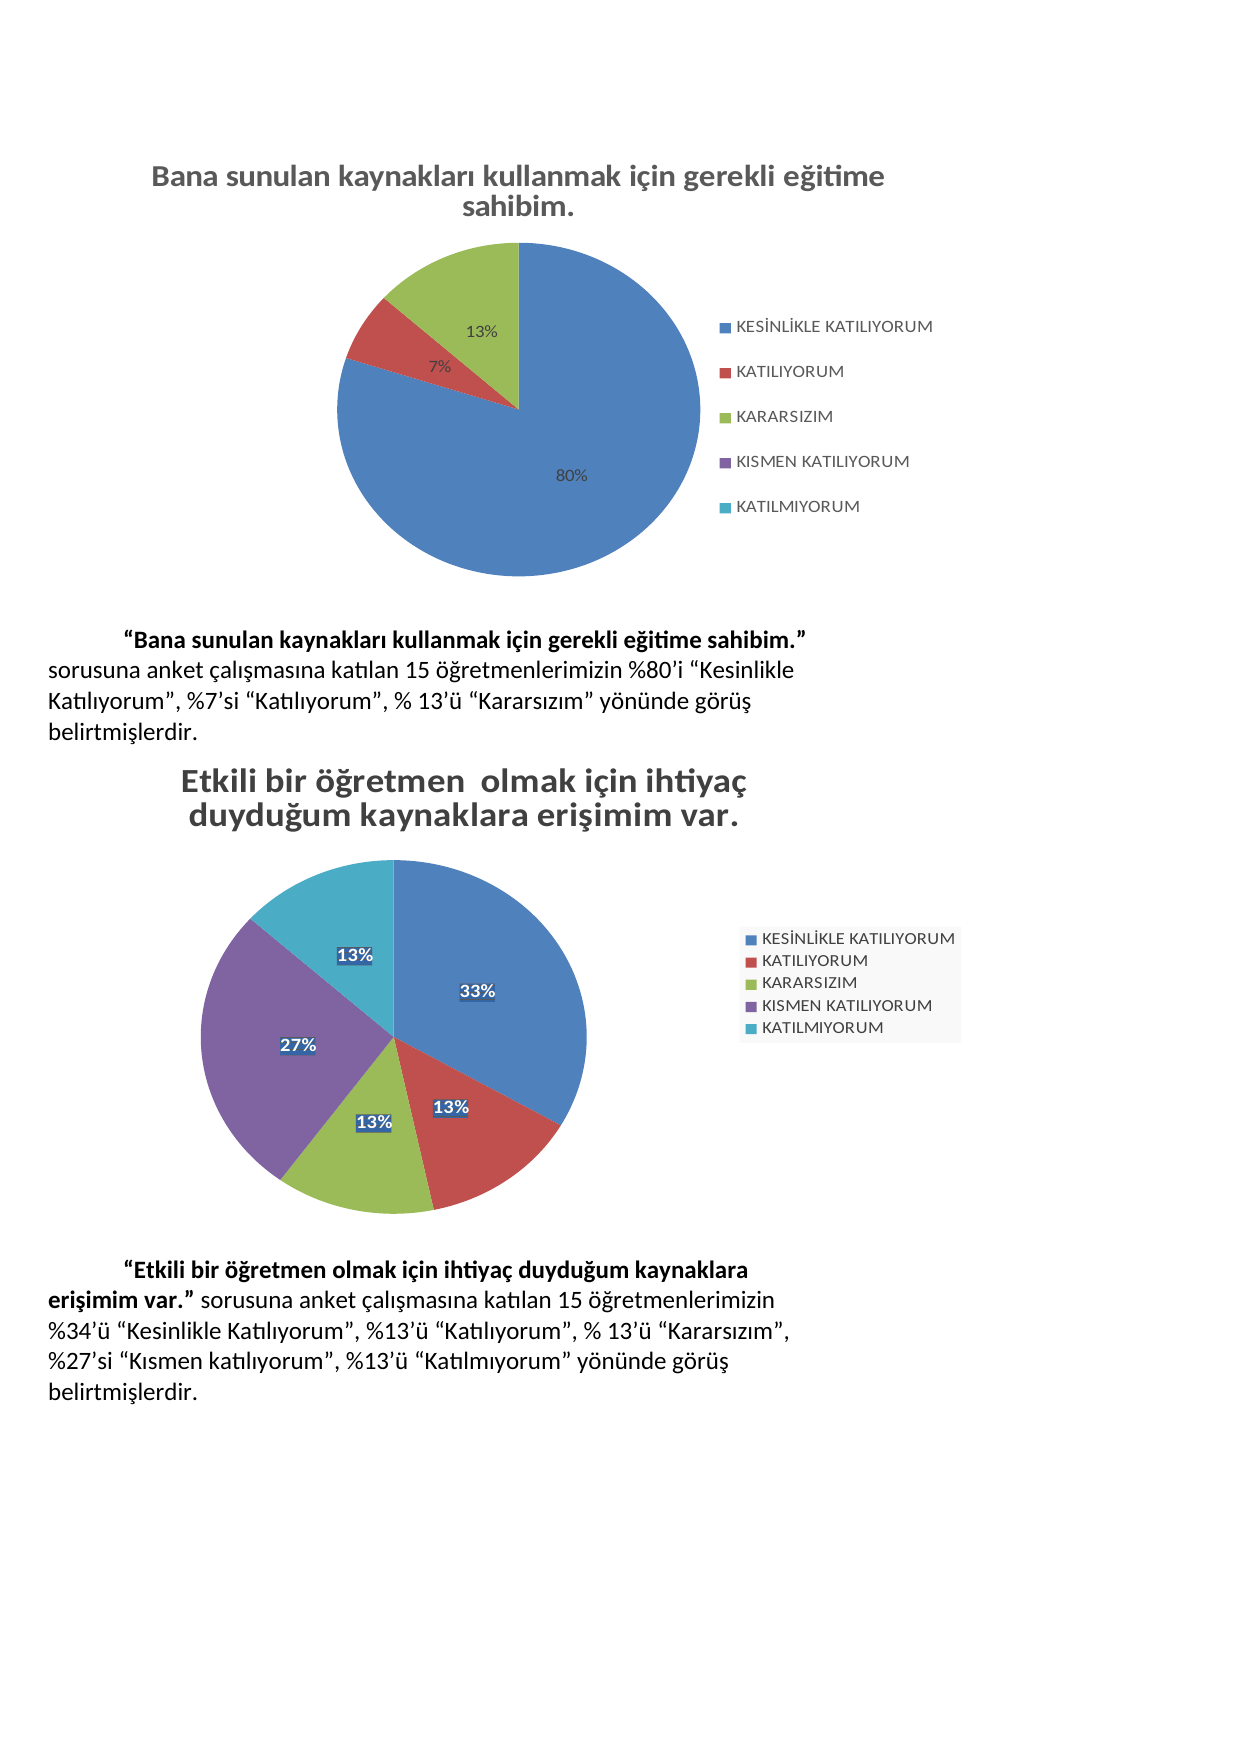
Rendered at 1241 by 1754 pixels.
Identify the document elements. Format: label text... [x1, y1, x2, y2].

text “Bana sunulan kaynakları kullanmak için gerekli eğitime sahibim.” sorusuna anket çalışmasına katılan 15 öğretmenlerimizin %80’i “Kesinlikle Katılıyorum”, %7’si “Katılıyorum”, % 13’ü “Kararsızım” yönünde görüş belirtmişlerdir. [48, 625, 835, 746]
text “Etkili bir öğretmen olmak için ihtiyaç duyduğum kaynaklara erişimim var.” sorusuna anket çalışmasına katılan 15 öğretmenlerimizin %34’ü “Kesinlikle Katılıyorum”, %13’ü “Katılıyorum”, % 13’ü “Kararsızım”, %27’si “Kısmen katılıyorum”, %13’ü “Katılmıyorum” yönünde görüş belirtmişlerdir. [48, 1254, 835, 1406]
